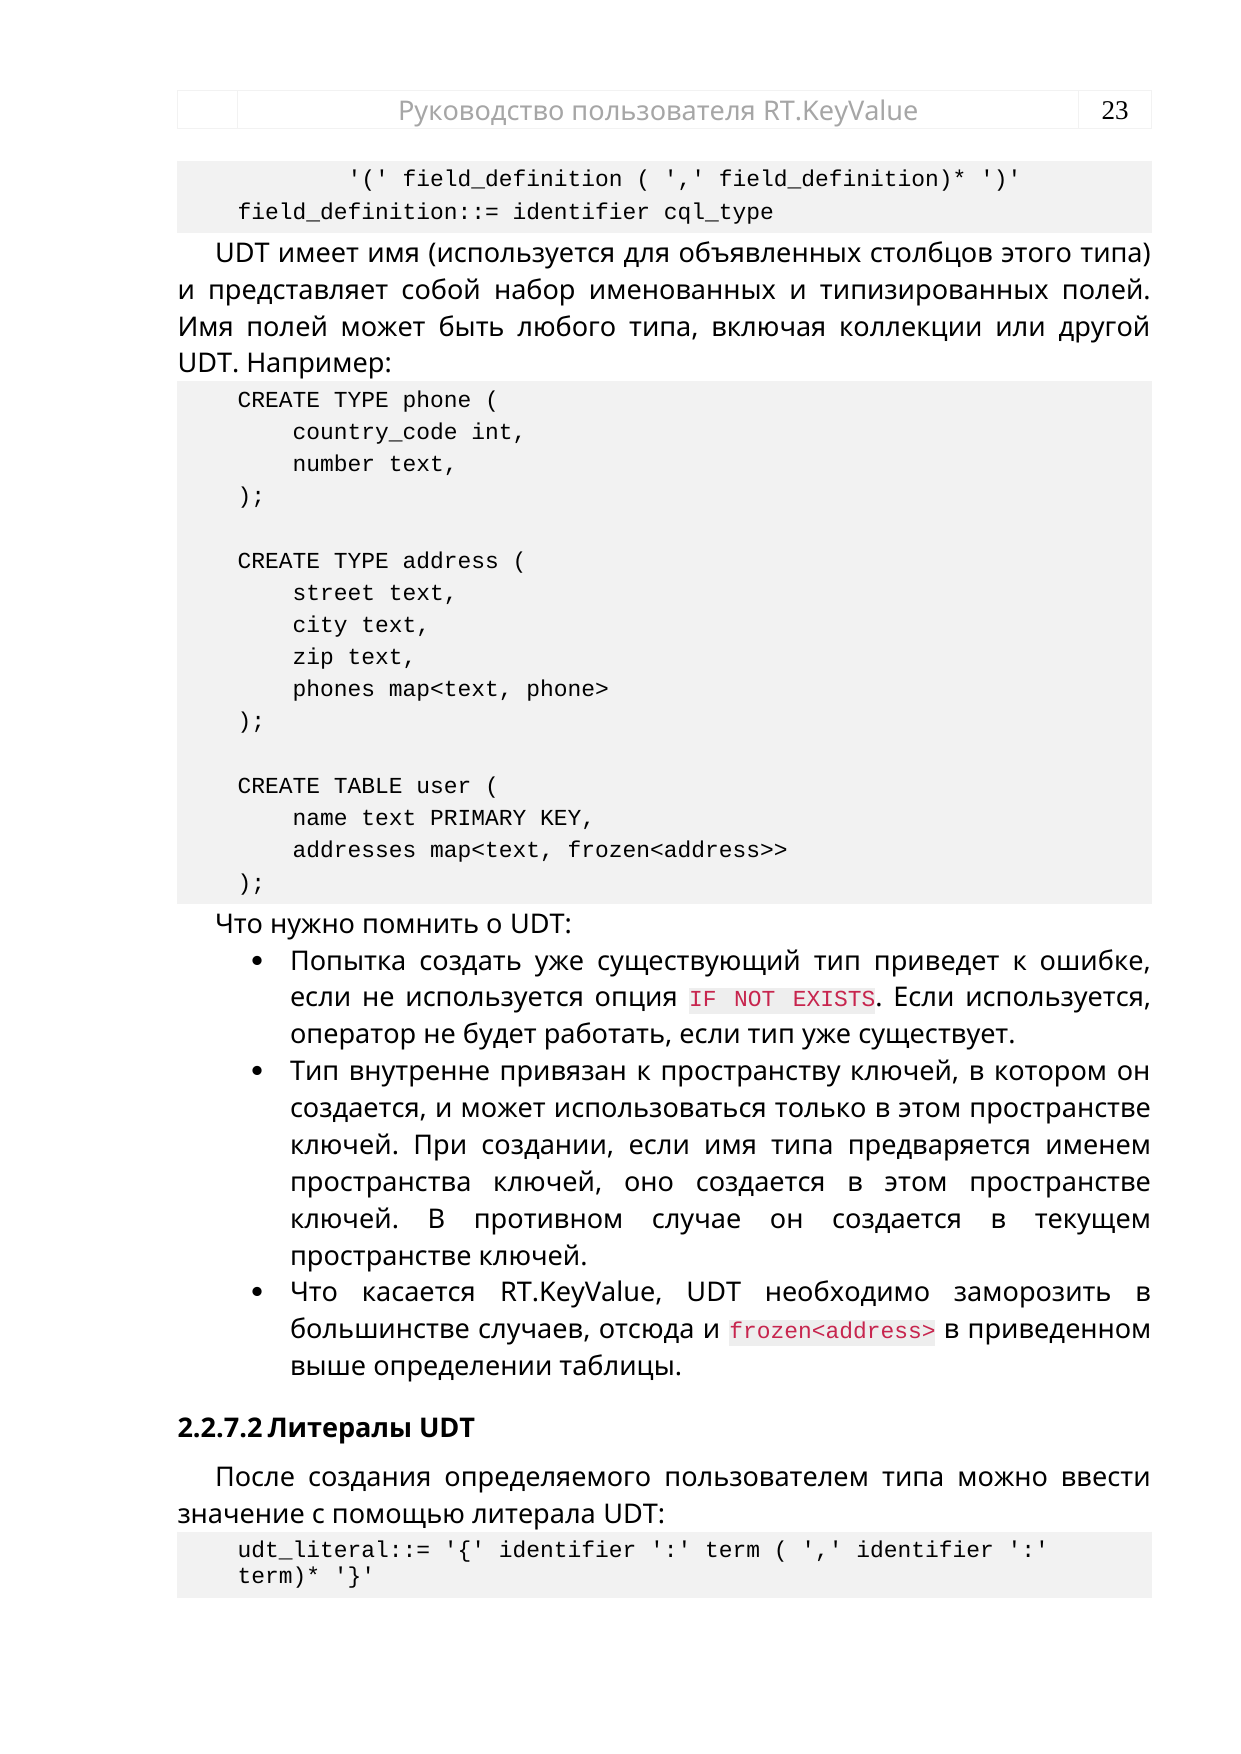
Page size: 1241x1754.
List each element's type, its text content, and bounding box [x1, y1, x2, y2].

text Что нужно помнить о UDT: [177, 904, 1152, 941]
table_header udt_literal::= '{' identifier ':' term ( ',' identifier ':' term)* '}' [178, 1533, 1151, 1597]
list Тип внутренне привязан к пространству ключей, в котором он создается, и может использоваться только в этом пространстве ключей. При создании, если имя типа предваряется именем пространства ключей, оно создается в этом пространстве ключей. В противном случае он создается в текущем пространстве ключей. [252, 1052, 1152, 1273]
text Литералы UDT [177, 1408, 1152, 1445]
text UDT имеет имя (используется для объявленных столбцов этого типа) и представляет собой набор именованных и типизированных полей. Имя полей может быть любого типа, включая коллекции или другой UDT. Например: [177, 233, 1152, 381]
text После создания определяемого пользователем типа можно ввести значение с помощью литерала UDT: [177, 1458, 1152, 1532]
list Попытка создать уже существующий тип приведет к ошибке, если не используется опция IF NOT EXISTS. Если используется, оператор не будет работать, если тип уже существует. [252, 941, 1152, 1052]
table_header CREATE TYPE phone ( country_code int, number text, ); CREATE TYPE address ( street text, city text, zip text, phones map<text, phone> ); CREATE TABLE user ( name text PRIMARY KEY, addresses map<text, frozen<address>> ); [178, 382, 1151, 903]
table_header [178, 162, 1151, 232]
list Что касается RT.KeyValue, UDT необходимо заморозить в большинстве случаев, отсюда и frozen<address> в приведенном выше определении таблицы. [252, 1273, 1152, 1383]
